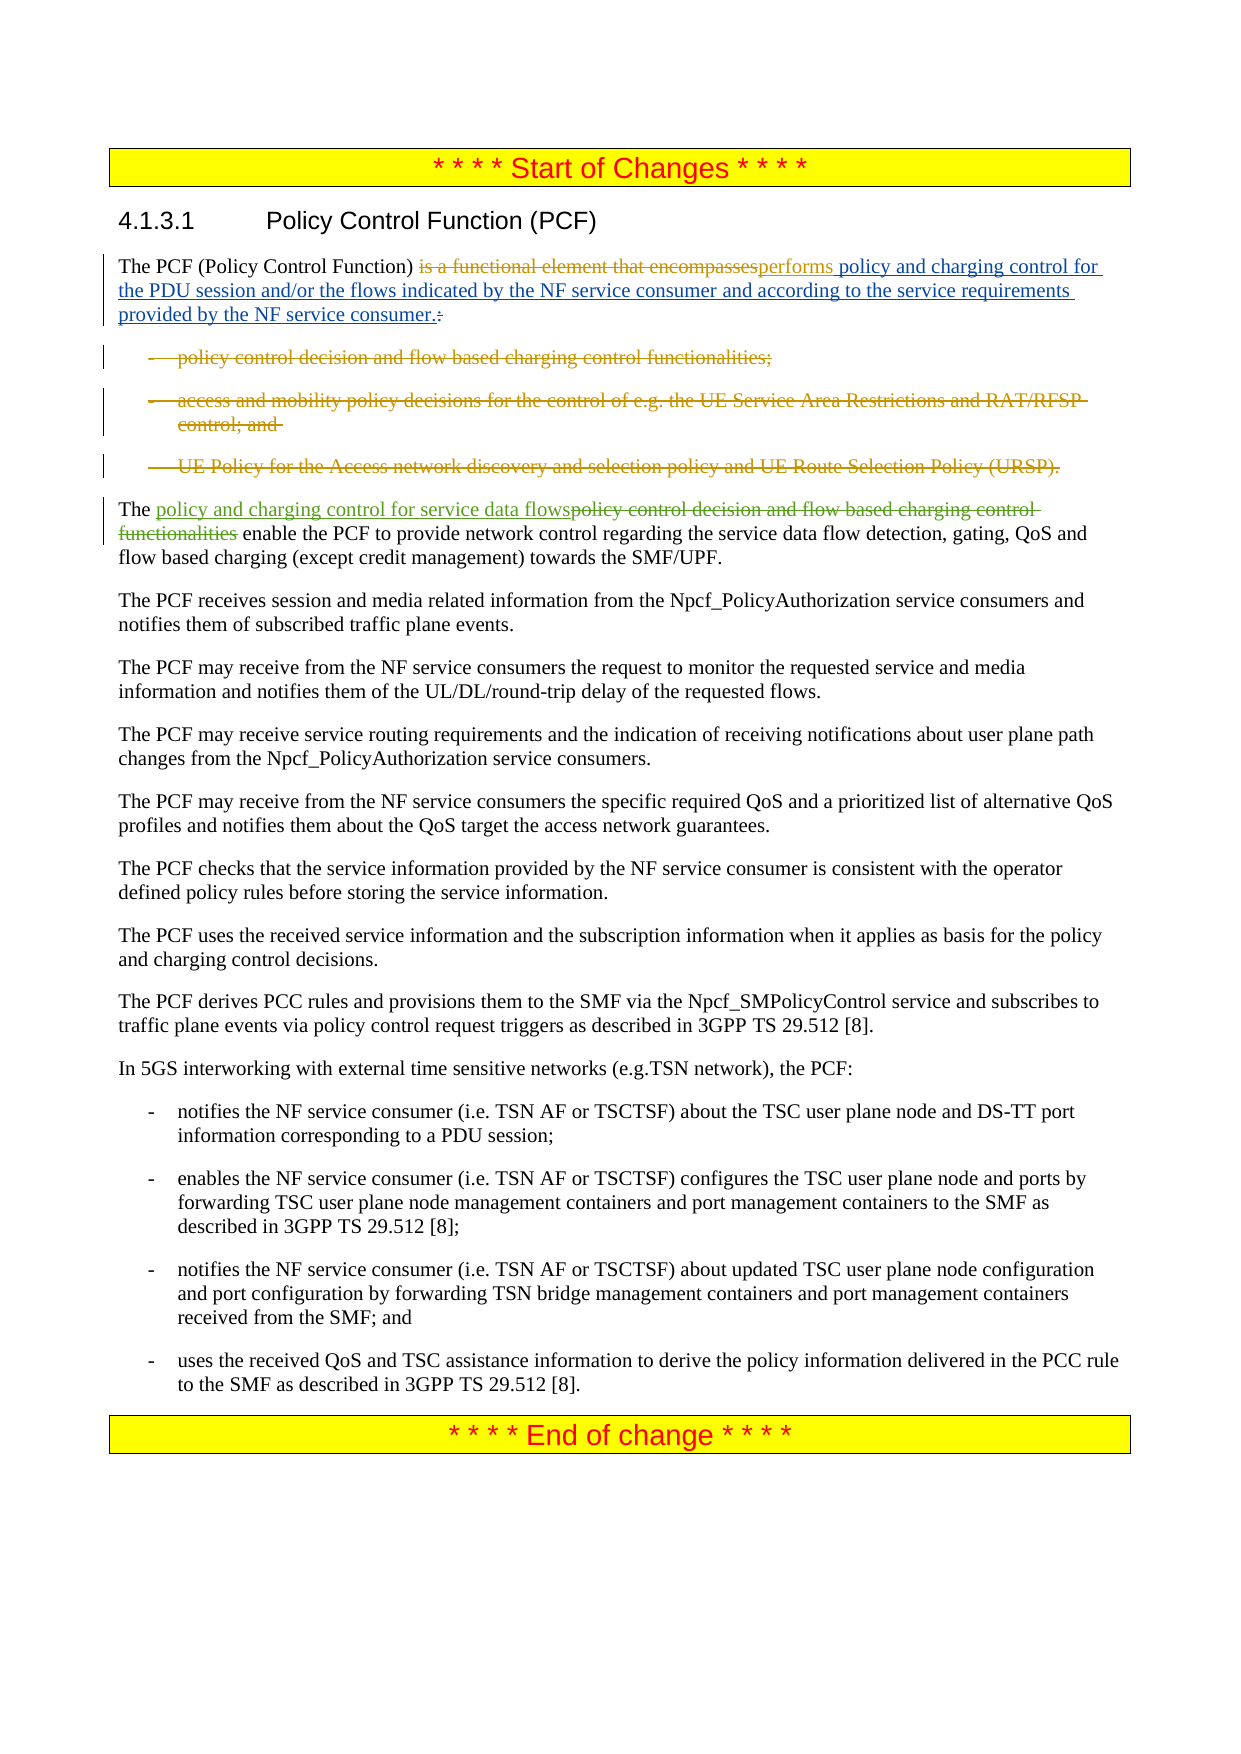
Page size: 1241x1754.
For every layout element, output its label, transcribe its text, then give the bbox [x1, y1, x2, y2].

text * * * * Start of Changes * * * * [110, 149, 1130, 186]
text - notifies the NF service consumer (i.e. TSN AF or TSCTSF) about the TSC user plane node and DS-TT port information corresponding to a PDU session; [148, 1099, 1122, 1147]
text - enables the NF service consumer (i.e. TSN AF or TSCTSF) configures the TSC user plane node and ports by forwarding TSC user plane node management containers and port management containers to the SMF as described in 3GPP TS 29.512 [8]; [148, 1166, 1122, 1238]
text - uses the received QoS and TSC assistance information to derive the policy information delivered in the PCC rule to the SMF as described in 3GPP TS 29.512 [8]. [148, 1348, 1122, 1396]
text The PCF derives PCC rules and provisions them to the SMF via the Npcf_SMPolicyControl service and subscribes to traffic plane events via policy control request triggers as described in 3GPP TS 29.512 [8]. [118, 989, 1122, 1037]
text In 5GS interworking with external time sensitive networks (e.g.TSN network), the PCF: [118, 1056, 1122, 1080]
subtitle 4.1.3.1 Policy Control Function (PCF) [118, 206, 1122, 235]
text The PCF may receive service routing requirements and the indication of receiving notifications about user plane path changes from the Npcf_PolicyAuthorization service consumers. [118, 722, 1122, 770]
text The enable the PCF to provide network control regarding the service data flow detection, gating, QoS and flow based charging (except credit management) towards the SMF/UPF. [118, 497, 1122, 569]
text The PCF (Policy Control Function) [118, 254, 1122, 326]
text The PCF may receive from the NF service consumers the request to monitor the requested service and media information and notifies them of the UL/DL/round-trip delay of the requested flows. [118, 655, 1122, 703]
text The PCF may receive from the NF service consumers the specific required QoS and a prioritized list of alternative QoS profiles and notifies them about the QoS target the access network guarantees. [118, 789, 1122, 837]
text The PCF uses the received service information and the subscription information when it applies as basis for the policy and charging control decisions. [118, 922, 1122, 971]
text The PCF receives session and media related information from the Npcf_PolicyAuthorization service consumers and notifies them of subscribed traffic plane events. [118, 588, 1122, 636]
text - notifies the NF service consumer (i.e. TSN AF or TSCTSF) about updated TSC user plane node configuration and port configuration by forwarding TSN bridge management containers and port management containers received from the SMF; and [148, 1257, 1122, 1329]
text * * * * End of change * * * * [110, 1416, 1130, 1453]
text The PCF checks that the service information provided by the NF service consumer is consistent with the operator defined policy rules before storing the service information. [118, 856, 1122, 904]
